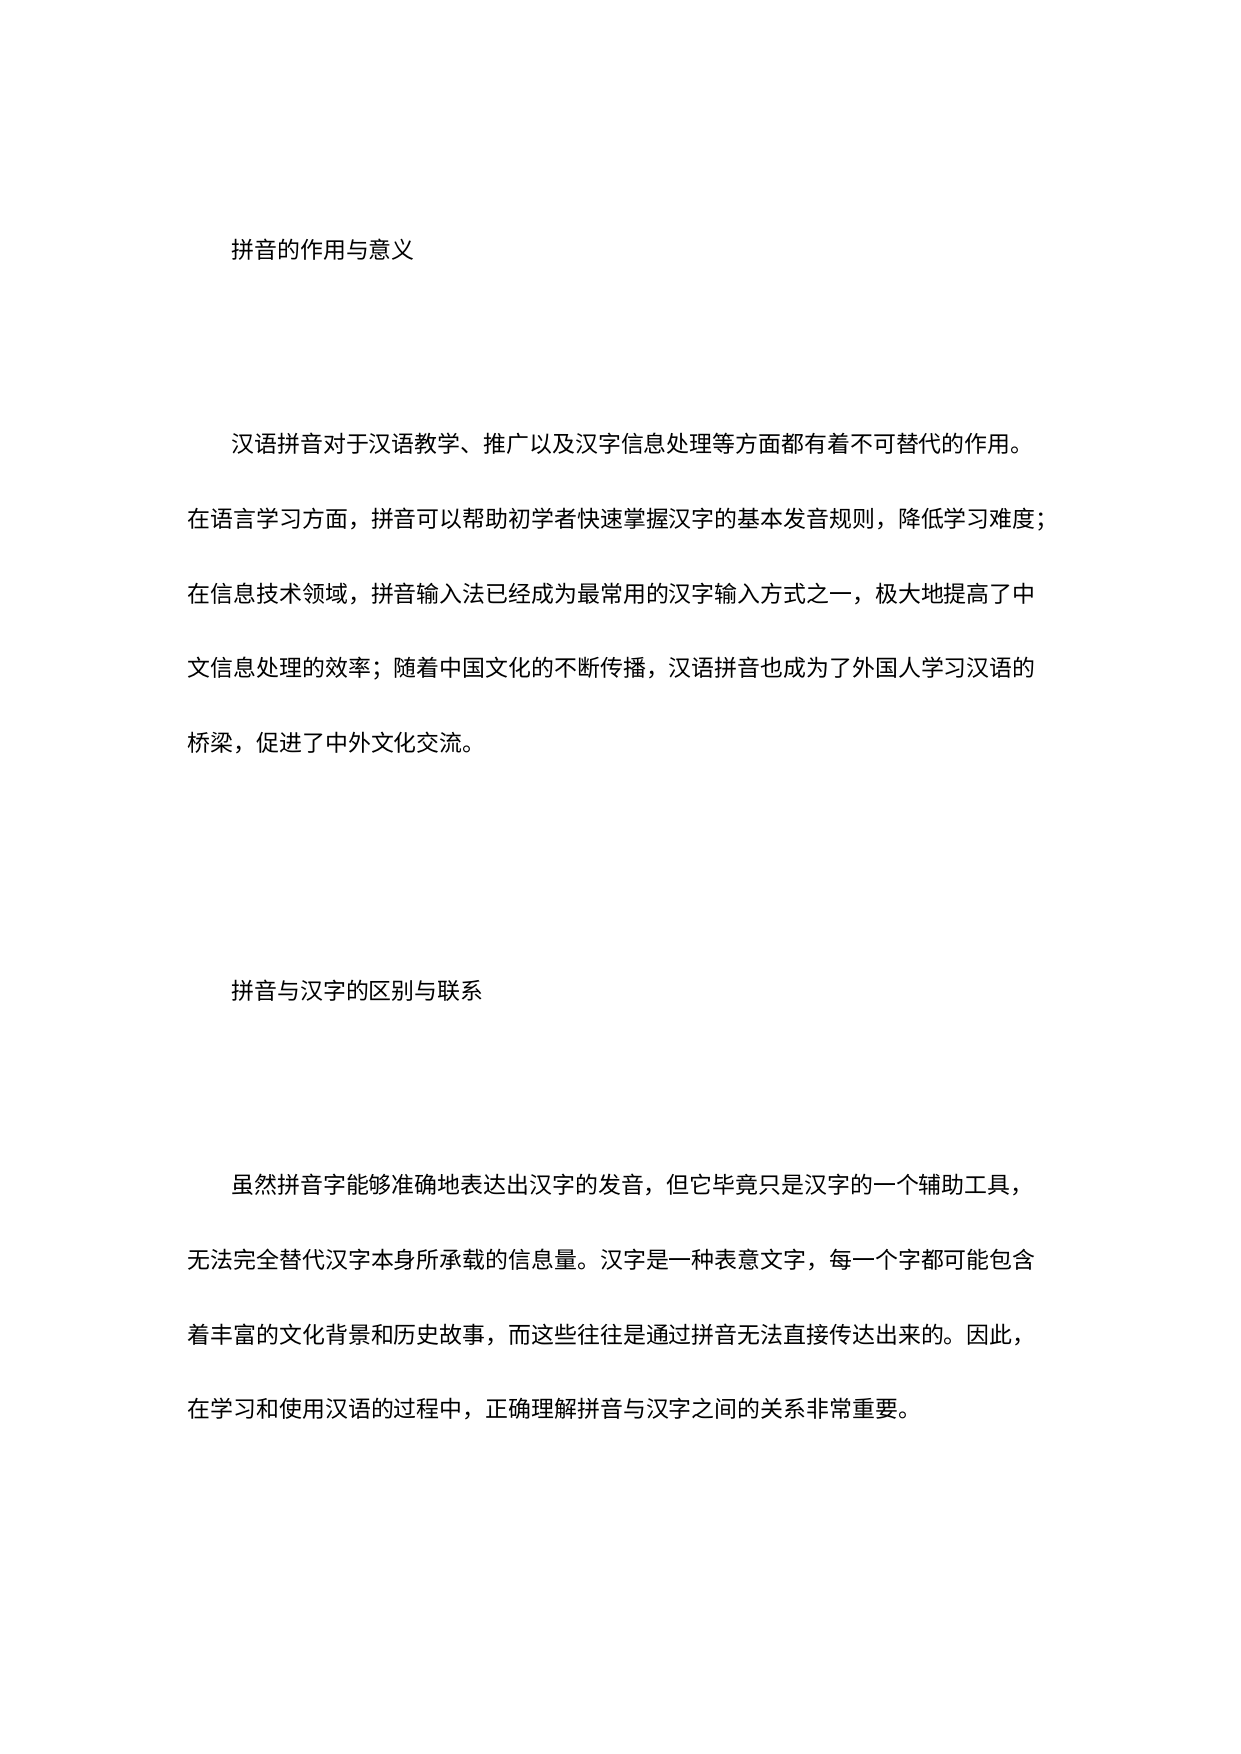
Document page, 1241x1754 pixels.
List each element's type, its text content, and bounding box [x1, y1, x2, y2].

text 汉语拼音对于汉语教学、推广以及汉字信息处理等方面都有着不可替代的作用。在语言学习方面，拼音可以帮助初学者快速掌握汉字的基本发音规则，降低学习难度；在信息技术领域，拼音输入法已经成为最常用的汉字输入方式之一，极大地提高了中文信息处理的效率；随着中国文化的不断传播，汉语拼音也成为了外国人学习汉语的桥梁，促进了中外文化交流。 [187, 410, 1053, 774]
text 拼音的作用与意义 [187, 216, 1053, 281]
text 虽然拼音字能够准确地表达出汉字的发音，但它毕竟只是汉字的一个辅助工具，无法完全替代汉字本身所承载的信息量。汉字是一种表意文字，每一个字都可能包含着丰富的文化背景和历史故事，而这些往往是通过拼音无法直接传达出来的。因此，在学习和使用汉语的过程中，正确理解拼音与汉字之间的关系非常重要。 [187, 1151, 1053, 1441]
text 拼音与汉字的区别与联系 [187, 957, 1053, 1022]
